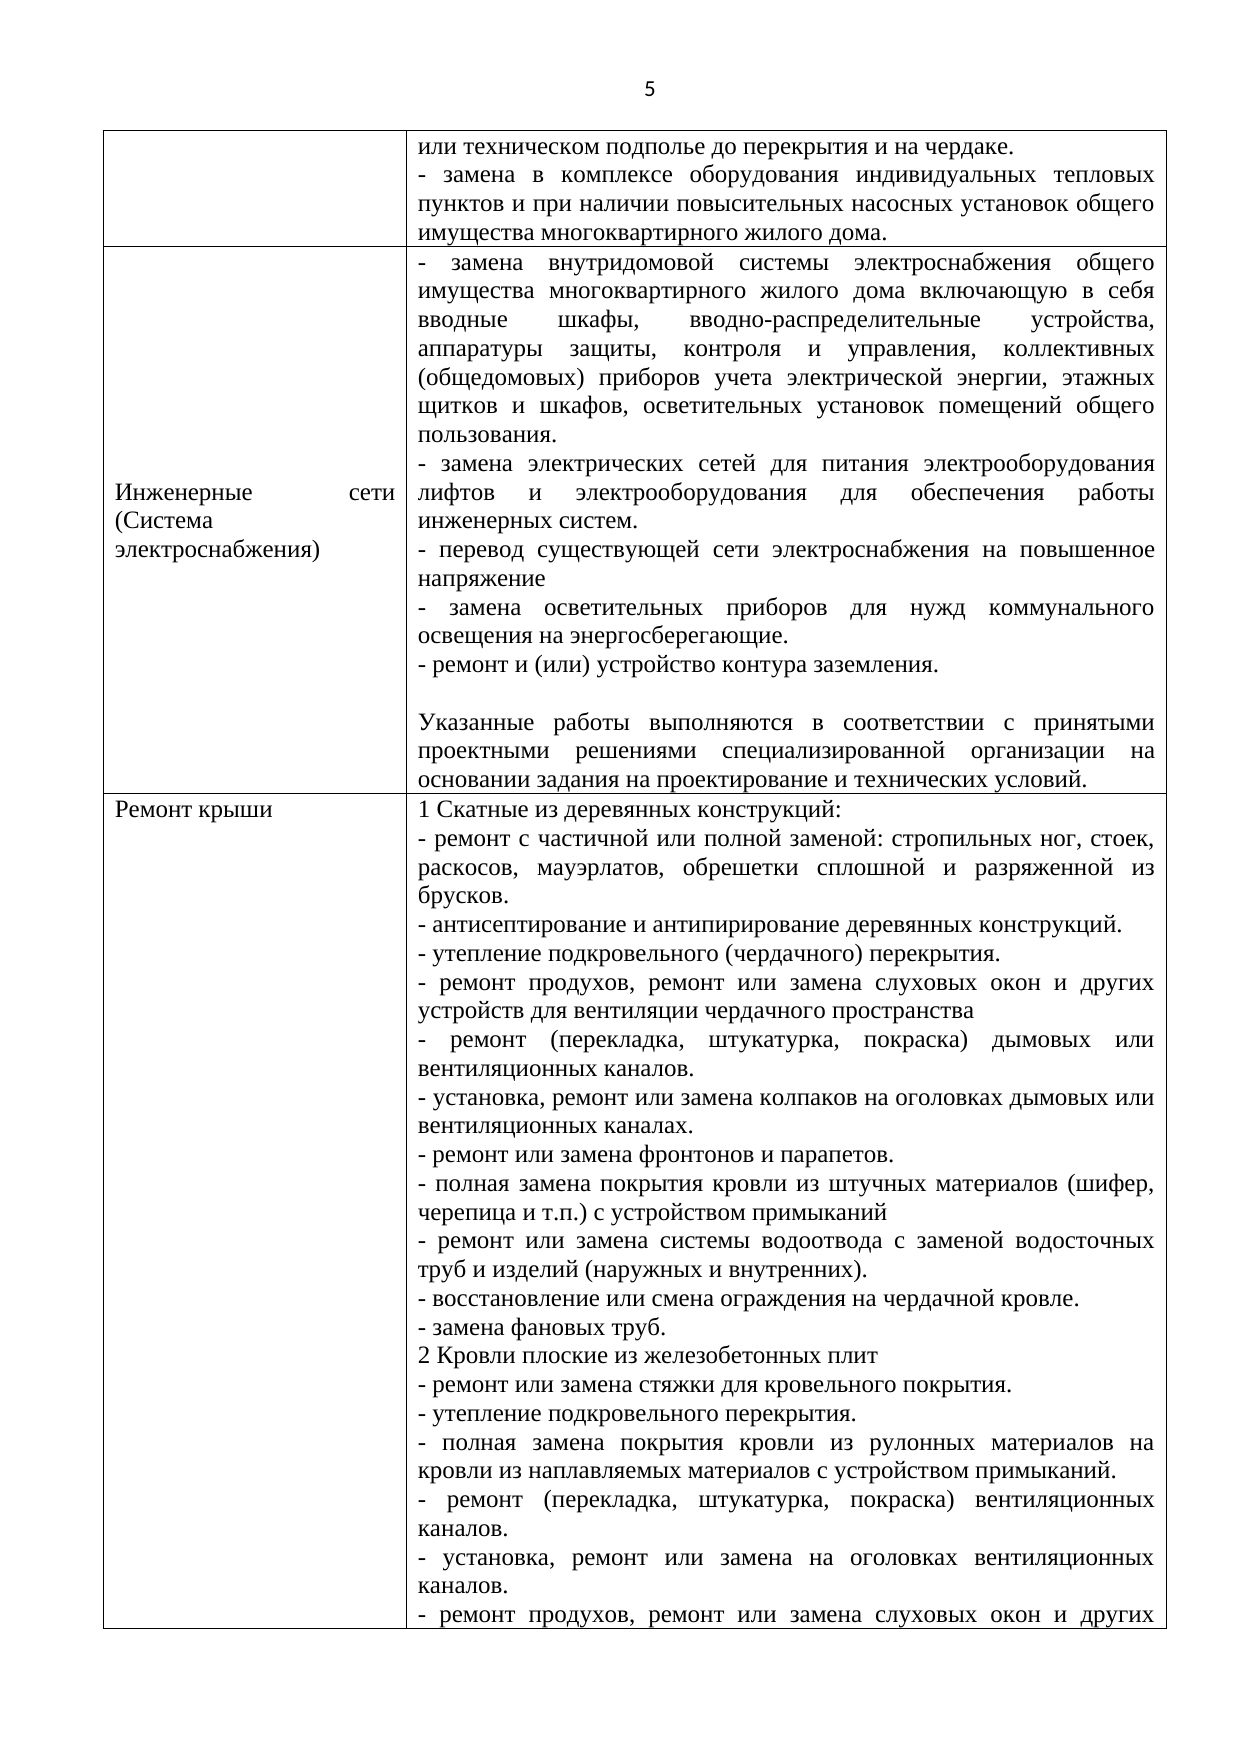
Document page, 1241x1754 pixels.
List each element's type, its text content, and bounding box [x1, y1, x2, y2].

table_cell - замена внутридомовой системы электроснабжения общего имущества многоквартирного жилого дома включающую в себя вводные шкафы, вводно-распределительные устройства, аппаратуры защиты, контроля и управления, коллективных (общедомовых) приборов учета электрической энергии, этажных щитков и шкафов, осветительных установок помещений общего пользования. - замена электрических сетей для питания электрооборудования лифтов и электрооборудования для обеспечения работы инженерных систем. - перевод существующей сети электроснабжения на повышенное напряжение - замена осветительных приборов для нужд коммунального освещения на энергосберегающие. - ремонт и (или) устройство контура заземления. Указанные работы выполняются в соответствии с принятыми проектными решениями специализированной организации на основании задания на проектирование и технических условий. [407, 247, 1166, 793]
table_cell Инженерные сети (Система электроснабжения) [104, 247, 406, 793]
table_cell Ремонт крыши [104, 794, 406, 1628]
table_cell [407, 131, 1166, 246]
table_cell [407, 794, 1166, 1628]
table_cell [104, 131, 406, 246]
